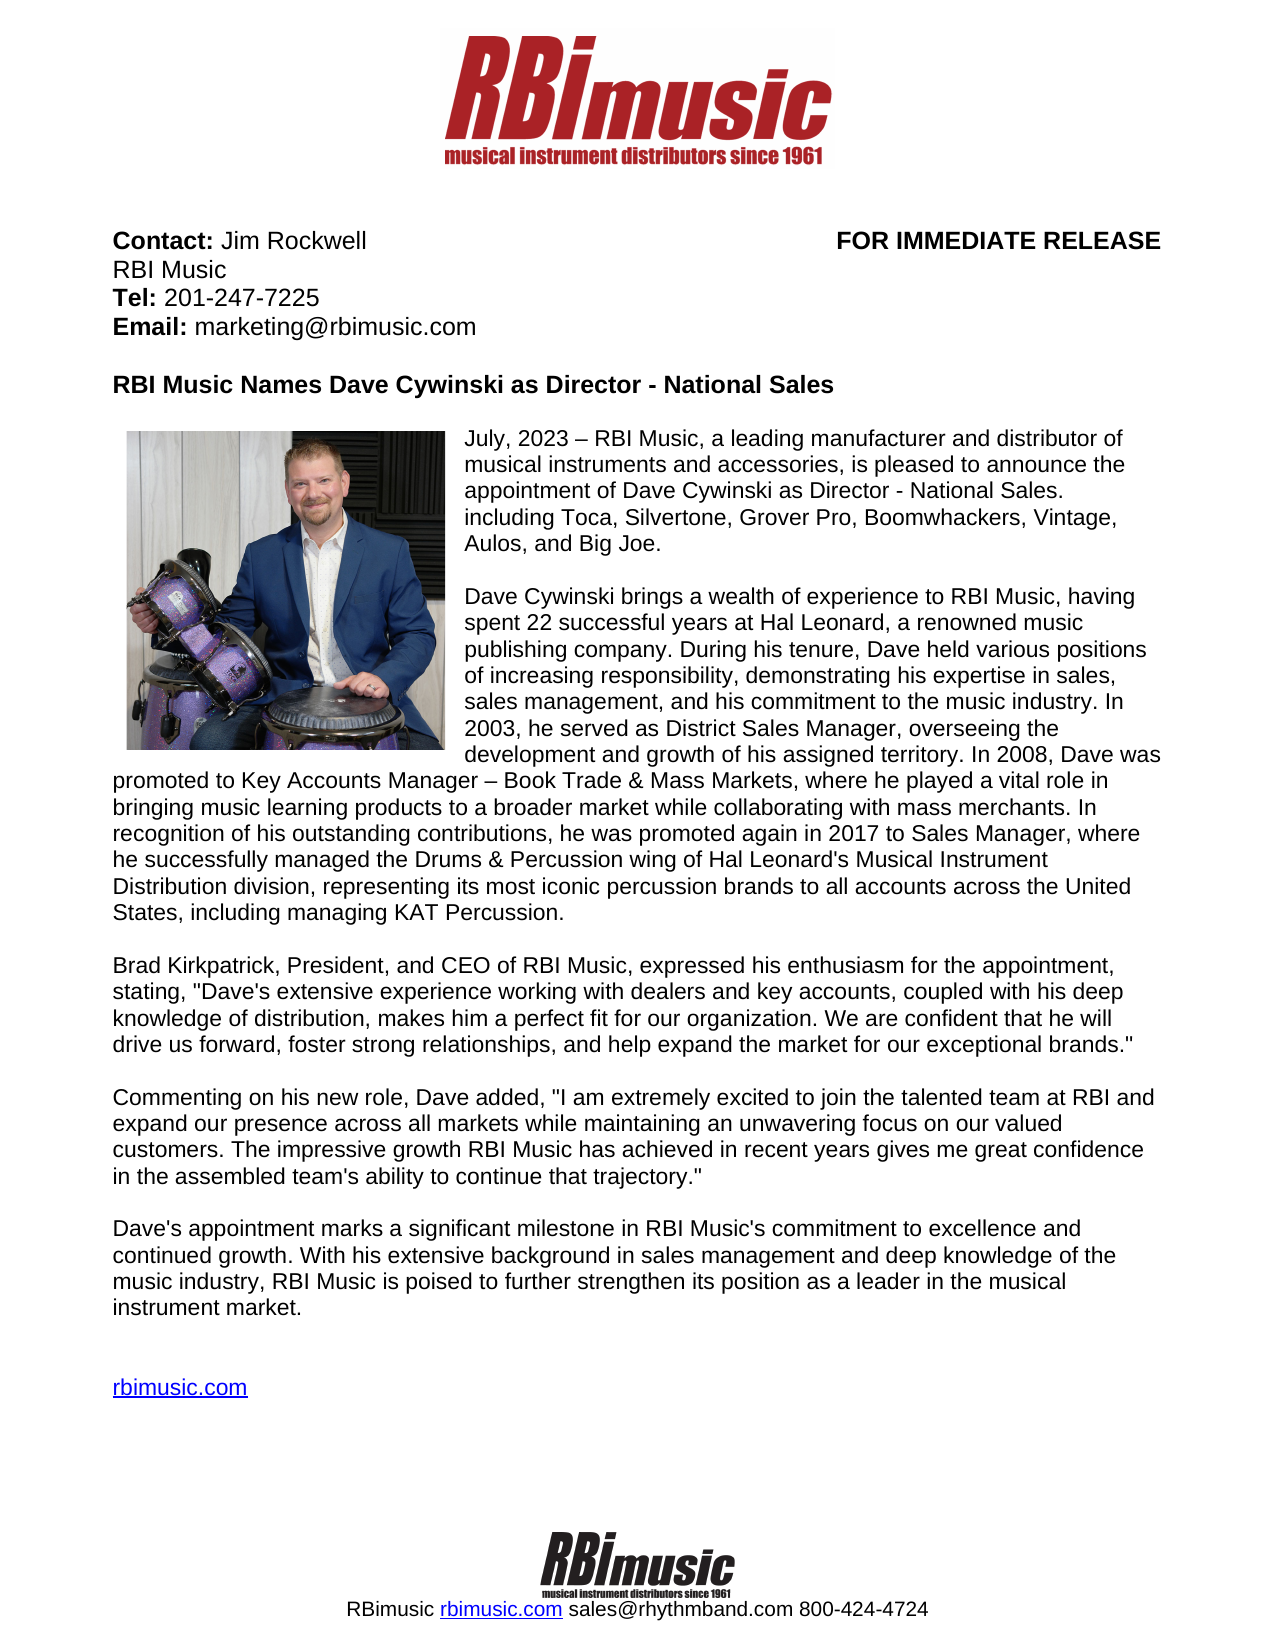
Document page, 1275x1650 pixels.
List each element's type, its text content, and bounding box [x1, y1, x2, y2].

text rbimusic.com [112, 1373, 1162, 1400]
picture [126, 431, 446, 750]
picture [540, 1532, 735, 1598]
text Commenting on his new role, Dave added, "I am extremely excited to join the talented team at RBI and expand our presence across all markets while maintaining an unwavering focus on our valued customers. The impressive growth RBI Music has achieved in recent years gives me great confidence in the assembled team's ability to continue that trajectory." [112, 1057, 1162, 1189]
text Dave Cywinski brings a wealth of experience to RBI Music, having spent 22 successful years at Hal Leonard, a renowned music publishing company. During his tenure, Dave held various positions of increasing responsibility, demonstrating his expertise in sales, sales management, and his commitment to the music industry. In 2003, he served as District Sales Manager, overseeing the development and growth of his assigned territory. In 2008, Dave was promoted to Key Accounts Manager – Book Trade & Mass Markets, where he played a vital role in bringing music learning products to a broader market while collaborating with mass merchants. In recognition of his outstanding contributions, he was promoted again in 2017 to Sales Manager, where he successfully managed the Drums & Percussion wing of Hal Leonard's Musical Instrument Distribution division, representing its most iconic percussion brands to all accounts across the United States, including managing KAT Percussion. [112, 583, 1162, 925]
text Brad Kirkpatrick, President, and CEO of RBI Music, expressed his enthusiasm for the appointment, stating, "Dave's extensive experience working with dealers and key accounts, coupled with his deep knowledge of distribution, makes him a perfect fit for our organization. We are confident that he will drive us forward, foster strong relationships, and help expand the market for our exceptional brands." [112, 952, 1162, 1057]
text RBI Music [112, 254, 1162, 283]
text RBI Music Names Dave Cywinski as Director - National Sales [112, 369, 1162, 398]
picture [439, 28, 836, 169]
text Email: marketing@rbimusic.com [112, 312, 1162, 341]
text Tel: 201-247-7225 [112, 283, 1162, 312]
text Contact: Jim Rockwell FOR IMMEDIATE RELEASE [112, 226, 1162, 254]
text July, 2023 – RBI Music, a leading manufacturer and distributor of musical instruments and accessories, is pleased to announce the appointment of Dave Cywinski as Director - National Sales. including Toca, Silvertone, Grover Pro, Boomwhackers, Vintage, Aulos, and Big Joe. [112, 425, 1162, 556]
text Dave's appointment marks a significant milestone in RBI Music's commitment to excellence and continued growth. With his extensive background in sales management and deep knowledge of the music industry, RBI Music is poised to further strengthen its position as a leader in the musical instrument market. [112, 1215, 1162, 1321]
